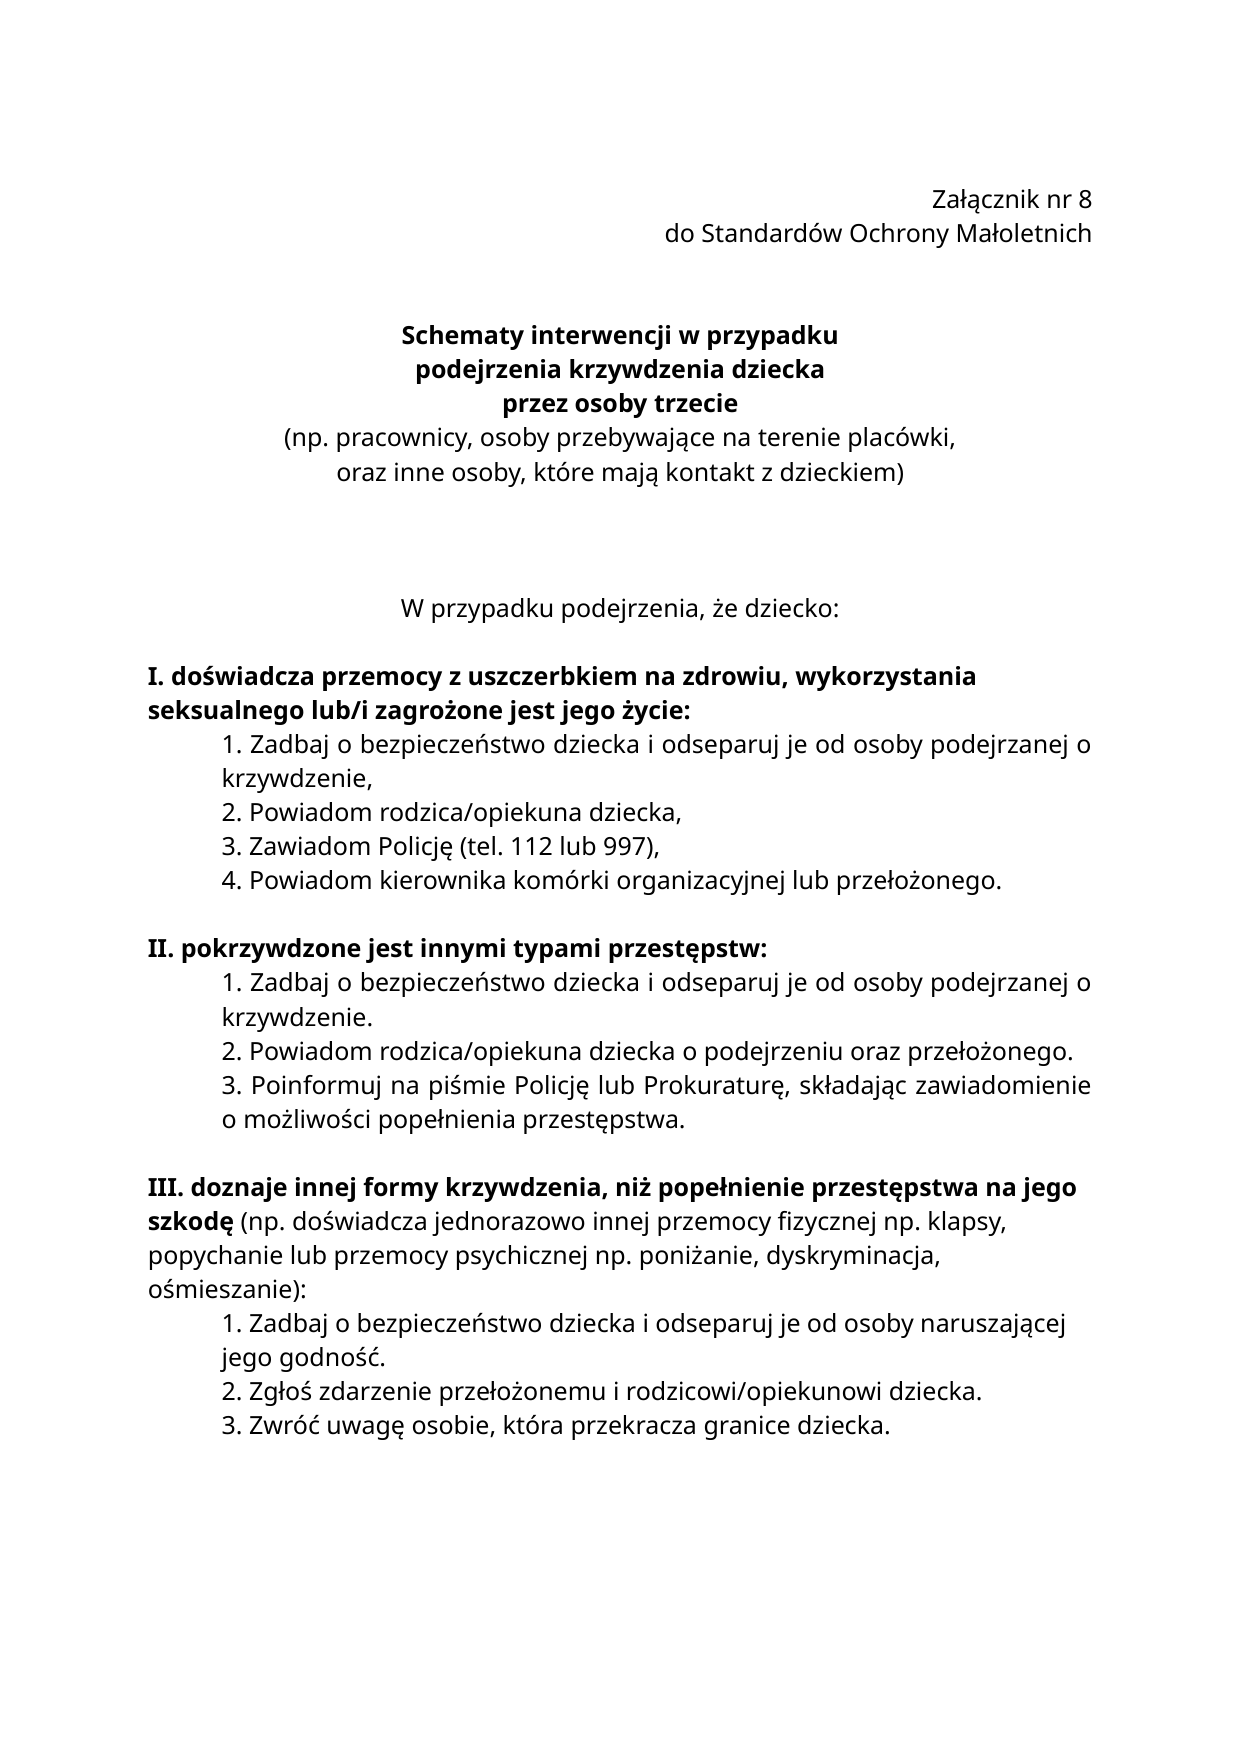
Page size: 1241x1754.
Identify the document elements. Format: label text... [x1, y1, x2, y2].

text 3. Zwróć uwagę osobie, która przekracza granice dziecka. [221, 1408, 1093, 1442]
text przez osoby trzecie [148, 386, 1093, 420]
text 1. Zadbaj o bezpieczeństwo dziecka i odseparuj je od osoby naruszającej jego godność. [221, 1306, 1093, 1374]
text Schematy interwencji w przypadku [148, 318, 1093, 352]
text III. doznaje innej formy krzywdzenia, niż popełnienie przestępstwa na jego szkodę (np. doświadcza jednorazowo innej przemocy fizycznej np. klapsy, popychanie lub przemocy psychicznej np. poniżanie, dyskryminacja, ośmieszanie): [148, 1169, 1093, 1306]
text 3. Poinformuj na piśmie Policję lub Prokuraturę, składając zawiadomienie o możliwości popełnienia przestępstwa. [221, 1067, 1093, 1135]
text 4. Powiadom kierownika komórki organizacyjnej lub przełożonego. [221, 863, 1093, 897]
text (np. pracownicy, osoby przebywające na terenie placówki, [148, 420, 1093, 454]
text oraz inne osoby, które mają kontakt z dzieckiem) [148, 454, 1093, 488]
text 2. Powiadom rodzica/opiekuna dziecka o podejrzeniu oraz przełożonego. [221, 1033, 1093, 1067]
text Załącznik nr 8 [148, 182, 1093, 216]
text 2. Zgłoś zdarzenie przełożonemu i rodzicowi/opiekunowi dziecka. [221, 1374, 1093, 1408]
text II. pokrzywdzone jest innymi typami przestępstw: [148, 931, 1093, 965]
text W przypadku podejrzenia, że dziecko: [148, 590, 1093, 624]
text do Standardów Ochrony Małoletnich [148, 216, 1093, 250]
text I. doświadcza przemocy z uszczerbkiem na zdrowiu, wykorzystania seksualnego lub/i zagrożone jest jego życie: [148, 658, 1093, 727]
text podejrzenia krzywdzenia dziecka [148, 352, 1093, 386]
text 1. Zadbaj o bezpieczeństwo dziecka i odseparuj je od osoby podejrzanej o krzywdzenie. [221, 965, 1093, 1033]
text 3. Zawiadom Policję (tel. 112 lub 997), [221, 829, 1093, 863]
text 2. Powiadom rodzica/opiekuna dziecka, [221, 795, 1093, 829]
text 1. Zadbaj o bezpieczeństwo dziecka i odseparuj je od osoby podejrzanej o krzywdzenie, [221, 727, 1093, 795]
